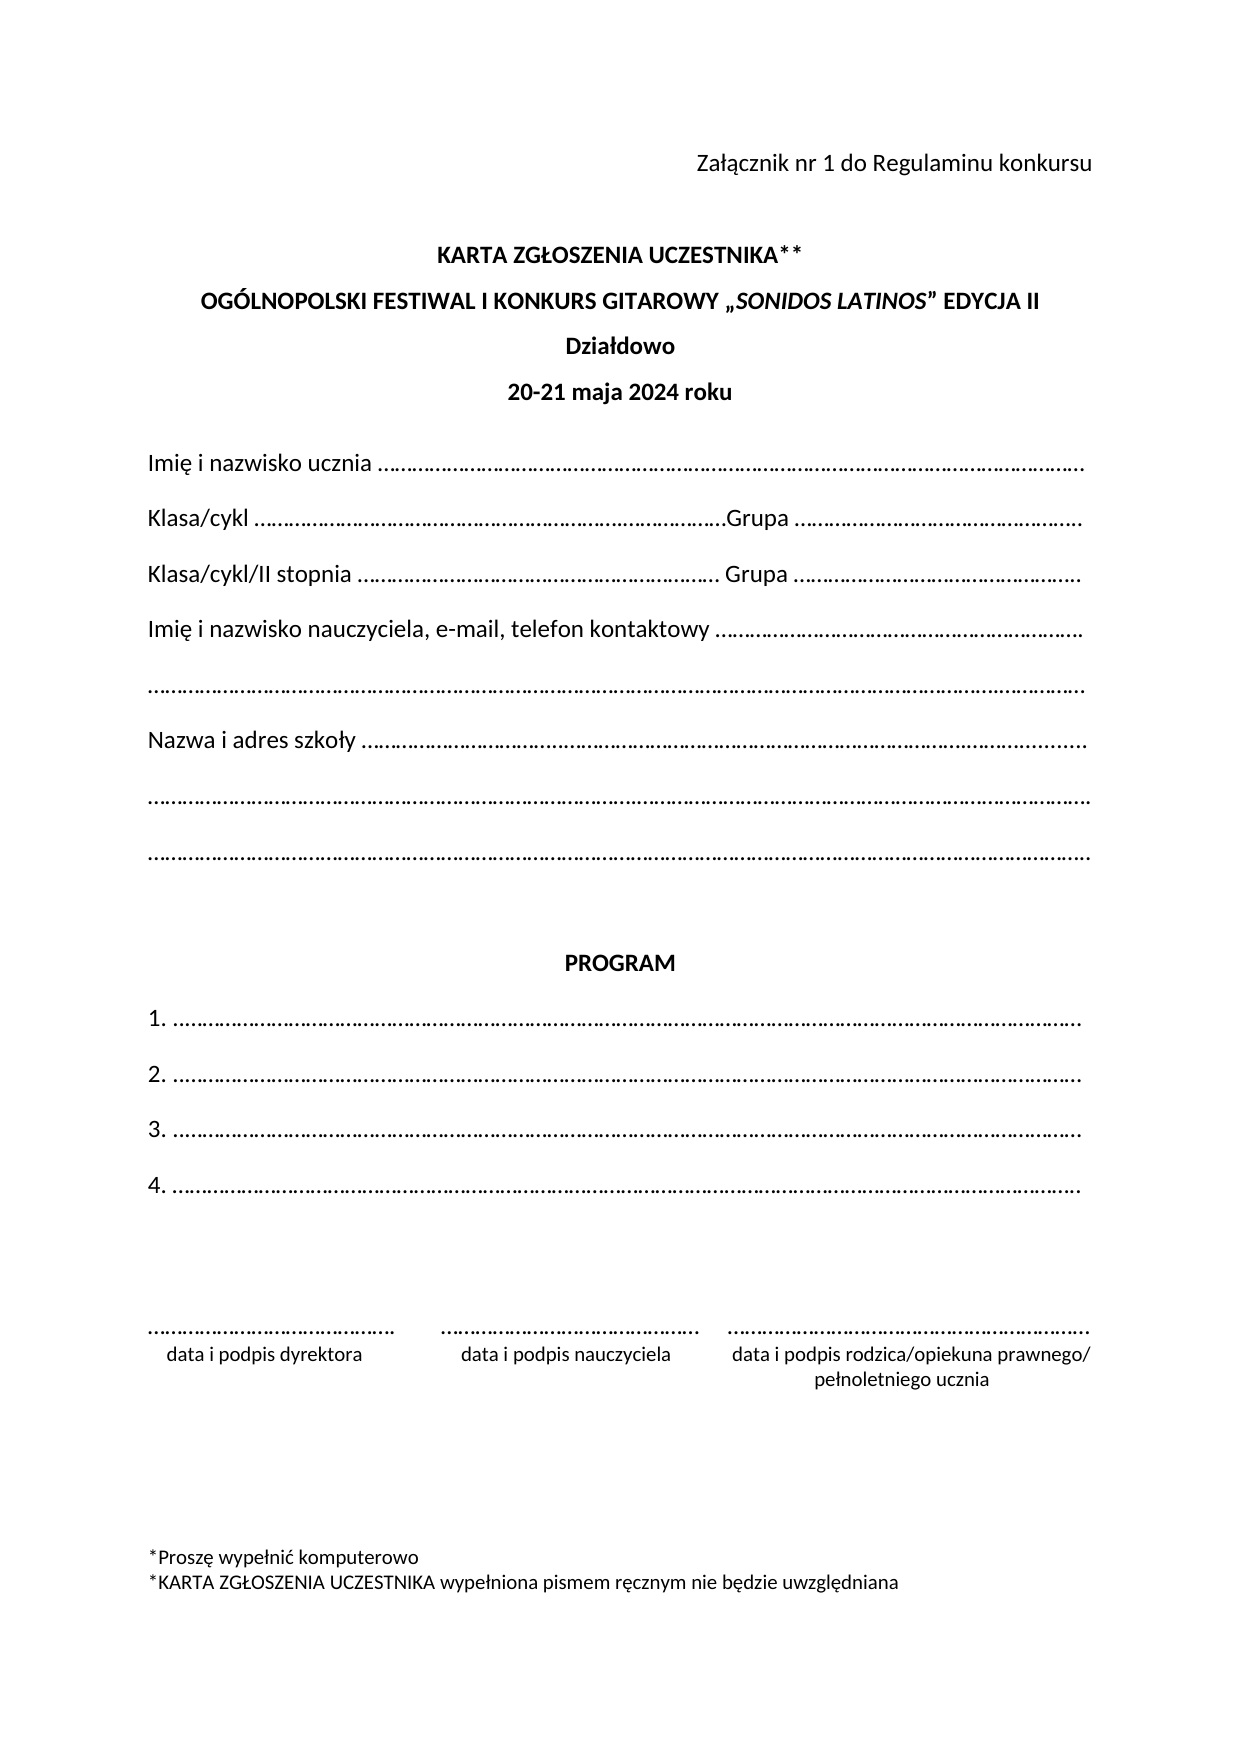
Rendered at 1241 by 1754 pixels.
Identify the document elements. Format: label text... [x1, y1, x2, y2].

text Działdowo [148, 331, 1093, 361]
text Nazwa i adres szkoły ……………………………..…………………………………………………………….………........... [148, 724, 1093, 755]
text 3. ..………………………………………………………………………………………………………………………………………… [148, 1113, 1093, 1144]
text *KARTA ZGŁOSZENIA UCZESTNIKA wypełniona pismem ręcznym nie będzie uwzględniana [148, 1569, 1093, 1595]
text KARTA ZGŁOSZENIA UCZESTNIKA** [148, 239, 1093, 269]
text Imię i nazwisko ucznia …………………………………………………………………………………………………………… [148, 447, 1093, 477]
text ……………………………………………………………………………………………………………………………………………….. [148, 836, 1093, 866]
text OGÓLNOPOLSKI FESTIWAL I KONKURS GITAROWY „SONIDOS LATINOS” EDYCJA II [148, 285, 1093, 315]
text Klasa/cykl/II stopnia ……………………………………………………… Grupa ………………………………………….. [148, 558, 1093, 588]
text PROGRAM [148, 947, 1093, 977]
text ………………………………………………………………………….……………………………………………………………………. [148, 780, 1093, 811]
text data i podpis dyrektora data i podpis nauczyciela data i podpis rodzica/opiekuna prawnego/ [148, 1341, 1093, 1366]
text ………………………………………………………………………………………………………………………………….…………… [148, 669, 1093, 699]
text pełnoletniego ucznia [148, 1366, 1093, 1392]
text 2. ..………………………………………………………………………………………………………………………………………… [148, 1058, 1093, 1088]
text ……………………………………. ……………………………………… ……………………………………………………… [148, 1310, 1093, 1341]
text 1. ..………………………………………………………………………………………………………………………………………… [148, 1002, 1093, 1033]
text Imię i nazwisko nauczyciela, e-mail, telefon kontaktowy ………………………………………………………. [148, 613, 1093, 644]
text Klasa/cykl ……………………………………………………….………………Grupa ………………………………………….. [148, 502, 1093, 533]
text Załącznik nr 1 do Regulaminu konkursu [148, 148, 1093, 178]
text 4. ………………………………………………………………………………………………………………………………………….. [148, 1169, 1093, 1199]
text *Proszę wypełnić komputerowo [148, 1544, 1093, 1569]
text 20-21 maja 2024 roku [148, 376, 1093, 407]
